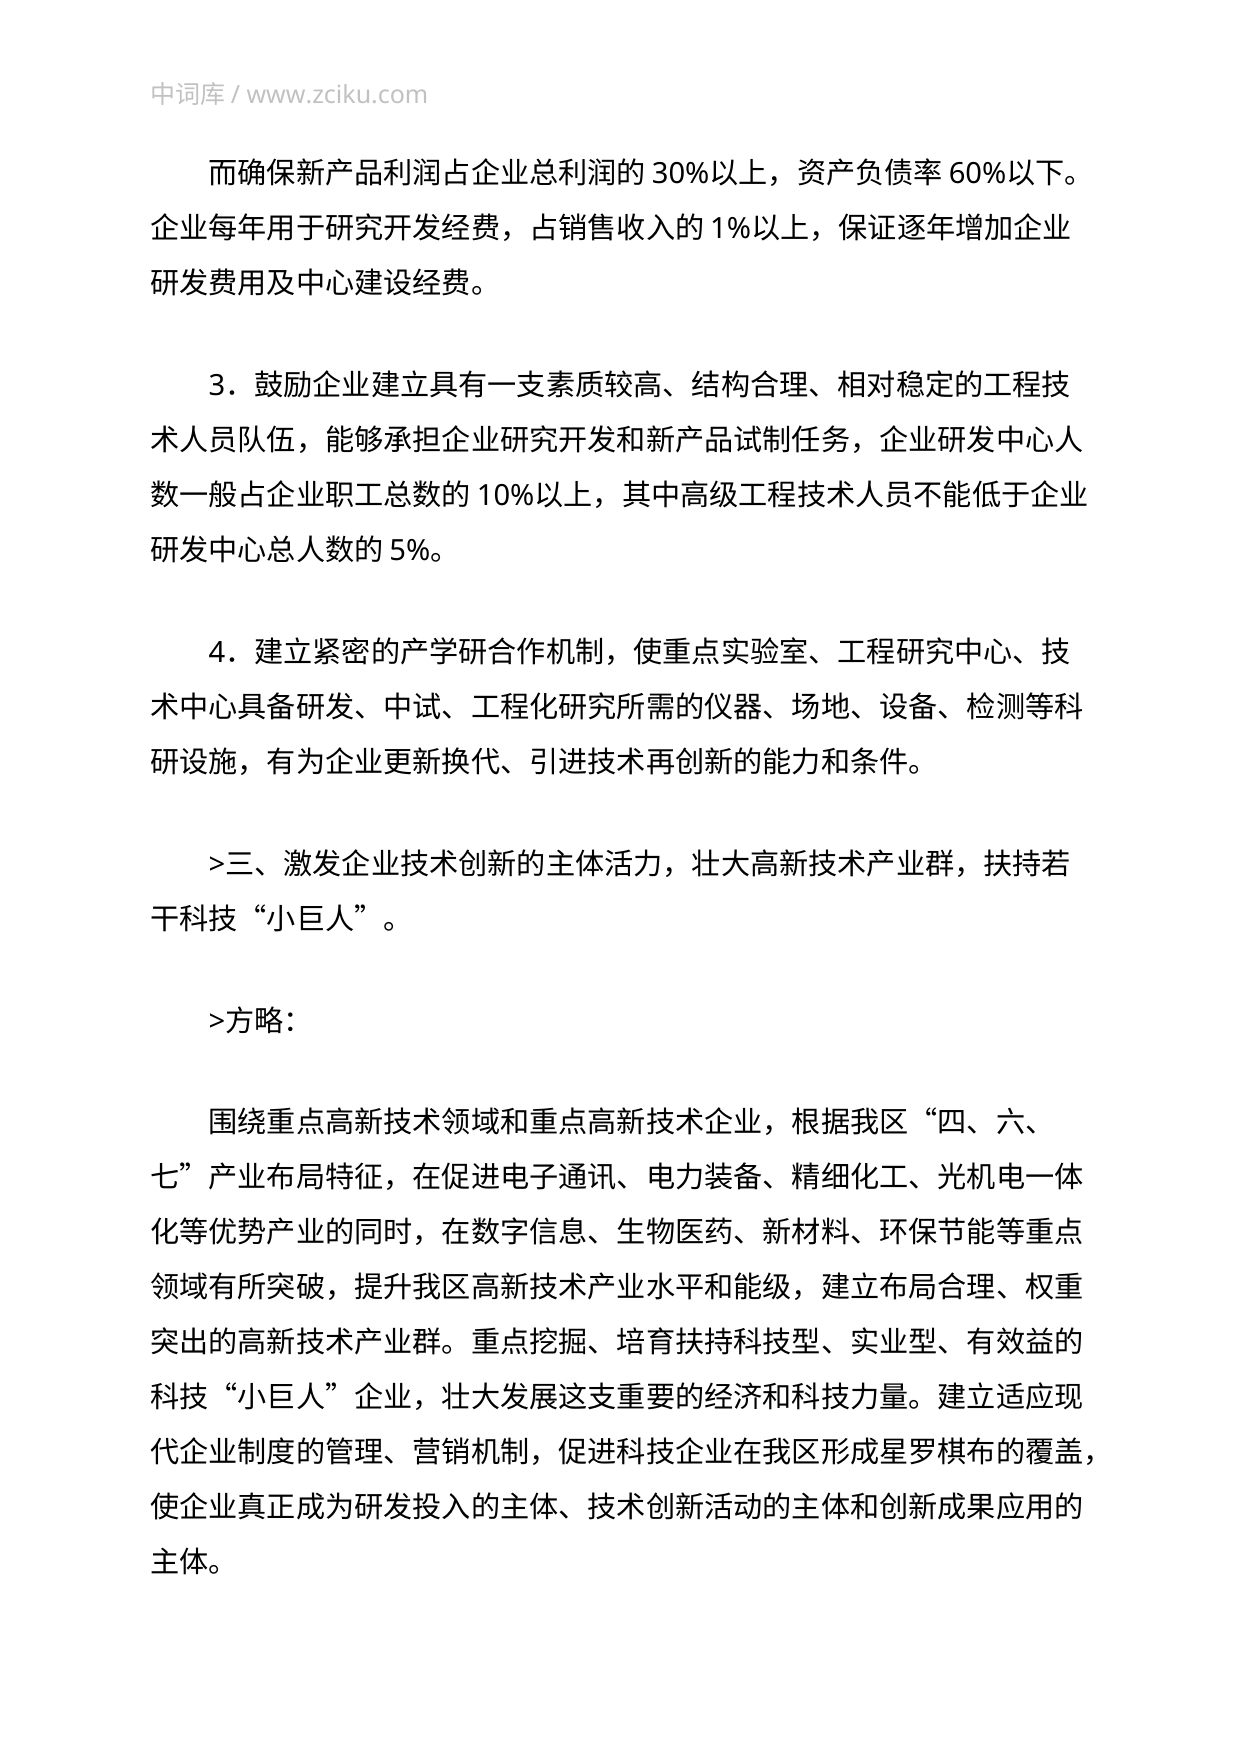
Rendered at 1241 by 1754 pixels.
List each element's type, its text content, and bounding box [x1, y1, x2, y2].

text 而确保新产品利润占企业总利润的30%以上，资产负债率60%以下。企业每年用于研究开发经费，占销售收入的1%以上，保证逐年增加企业研发费用及中心建设经费。 [150, 150, 1090, 302]
text >三、激发企业技术创新的主体活力，壮大高新技术产业群，扶持若干科技“小巨人”。 [150, 840, 1090, 938]
text 4．建立紧密的产学研合作机制，使重点实验室、工程研究中心、技术中心具备研发、中试、工程化研究所需的仪器、场地、设备、检测等科研设施，有为企业更新换代、引进技术再创新的能力和条件。 [150, 629, 1090, 781]
text 3．鼓励企业建立具有一支素质较高、结构合理、相对稳定的工程技术人员队伍，能够承担企业研究开发和新产品试制任务，企业研发中心人数一般占企业职工总数的10%以上，其中高级工程技术人员不能低于企业研发中心总人数的5%。 [150, 362, 1090, 569]
text 围绕重点高新技术领域和重点高新技术企业，根据我区“四、六、七”产业布局特征，在促进电子通讯、电力装备、精细化工、光机电一体化等优势产业的同时，在数字信息、生物医药、新材料、环保节能等重点领域有所突破，提升我区高新技术产业水平和能级，建立布局合理、权重突出的高新技术产业群。重点挖掘、培育扶持科技型、实业型、有效益的科技“小巨人”企业，壮大发展这支重要的经济和科技力量。建立适应现代企业制度的管理、营销机制，促进科技企业在我区形成星罗棋布的覆盖，使企业真正成为研发投入的主体、技术创新活动的主体和创新成果应用的主体。 [150, 1099, 1090, 1581]
text >方略： [150, 997, 1090, 1039]
